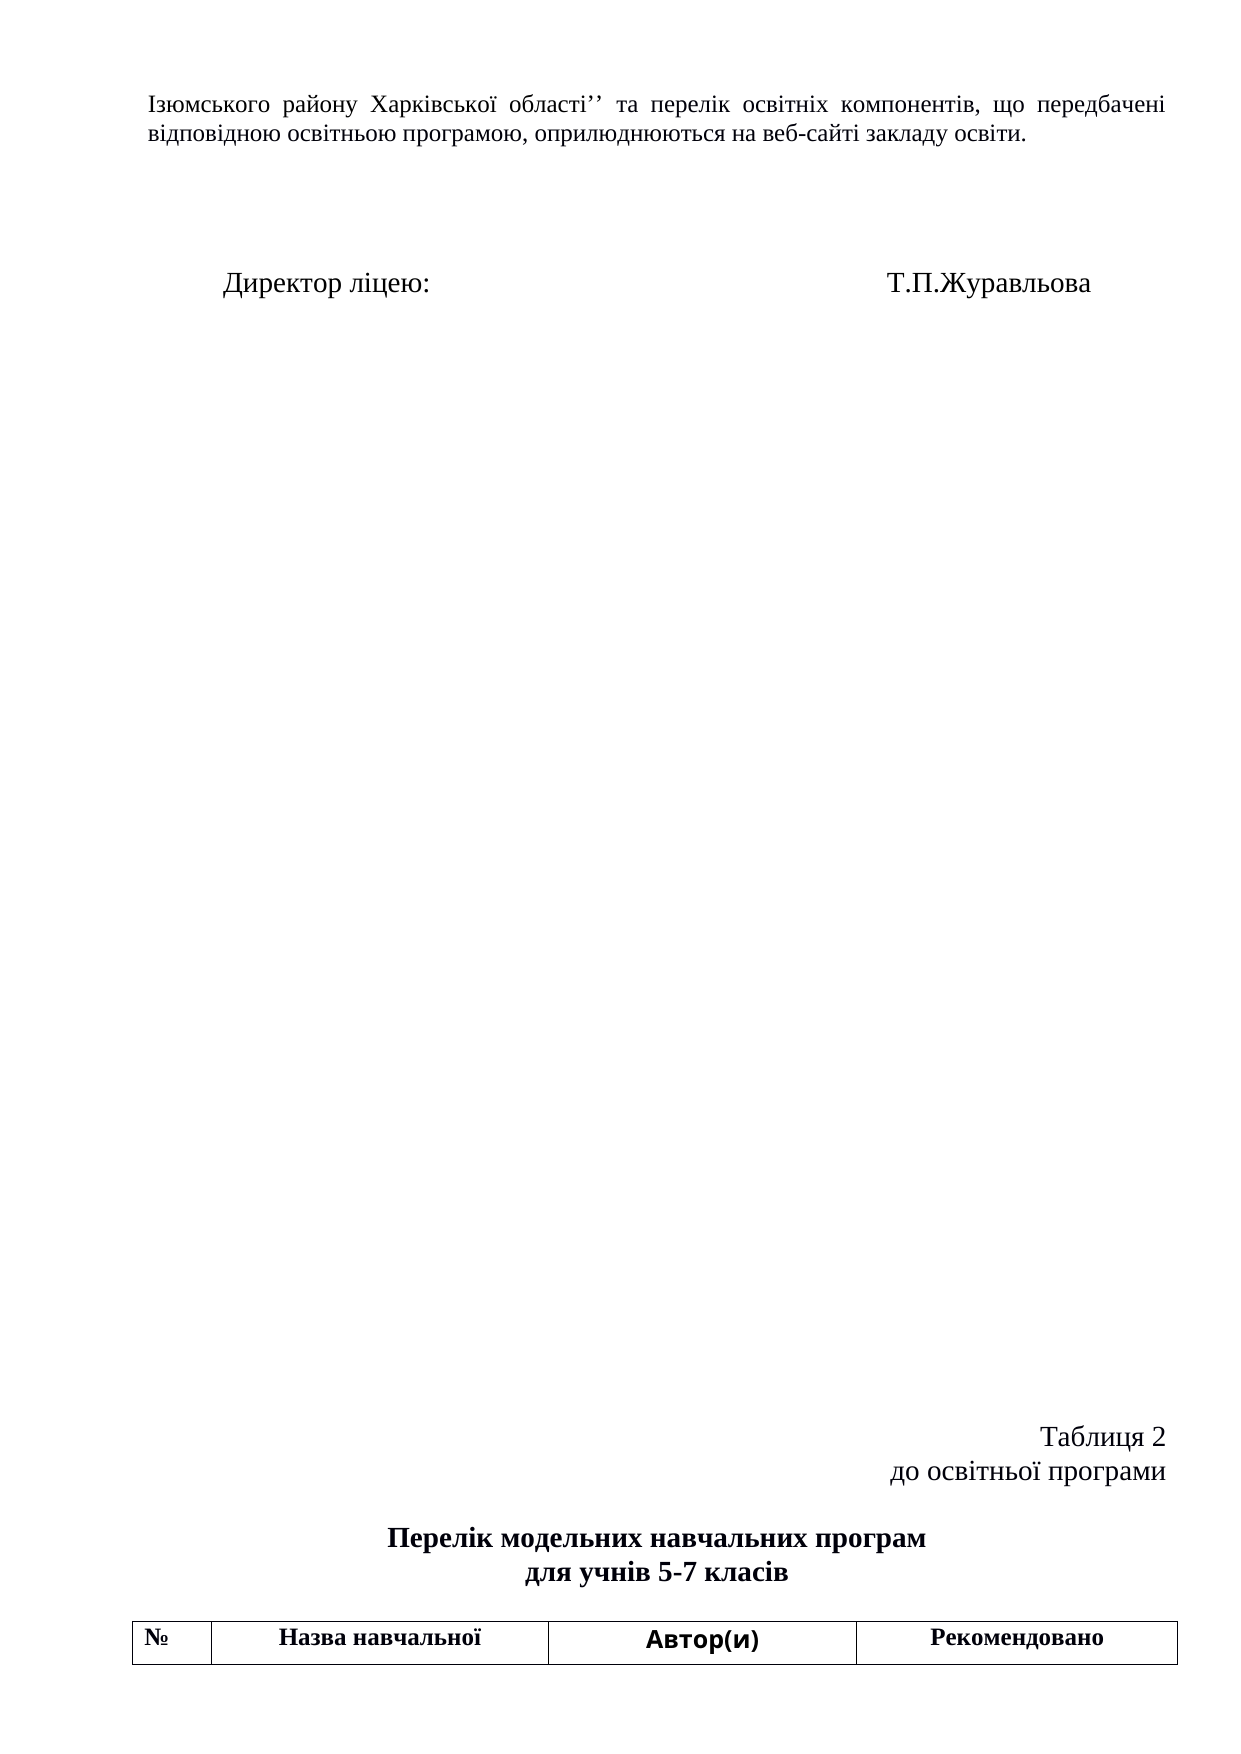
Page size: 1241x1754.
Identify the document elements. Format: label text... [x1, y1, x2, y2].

text Директор ліцею: Т.П.Журавльова [148, 265, 1166, 298]
text до освітньої програми [724, 1453, 1166, 1487]
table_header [857, 1622, 1177, 1664]
text для учнів 5-7 класів [148, 1554, 1166, 1587]
table_header Автор(и) [549, 1622, 856, 1664]
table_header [212, 1622, 548, 1664]
table_header № п/п [133, 1622, 211, 1664]
text Перелік модельних навчальних програм [148, 1520, 1166, 1554]
text Таблиця 2 [724, 1419, 1166, 1453]
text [148, 89, 1166, 148]
